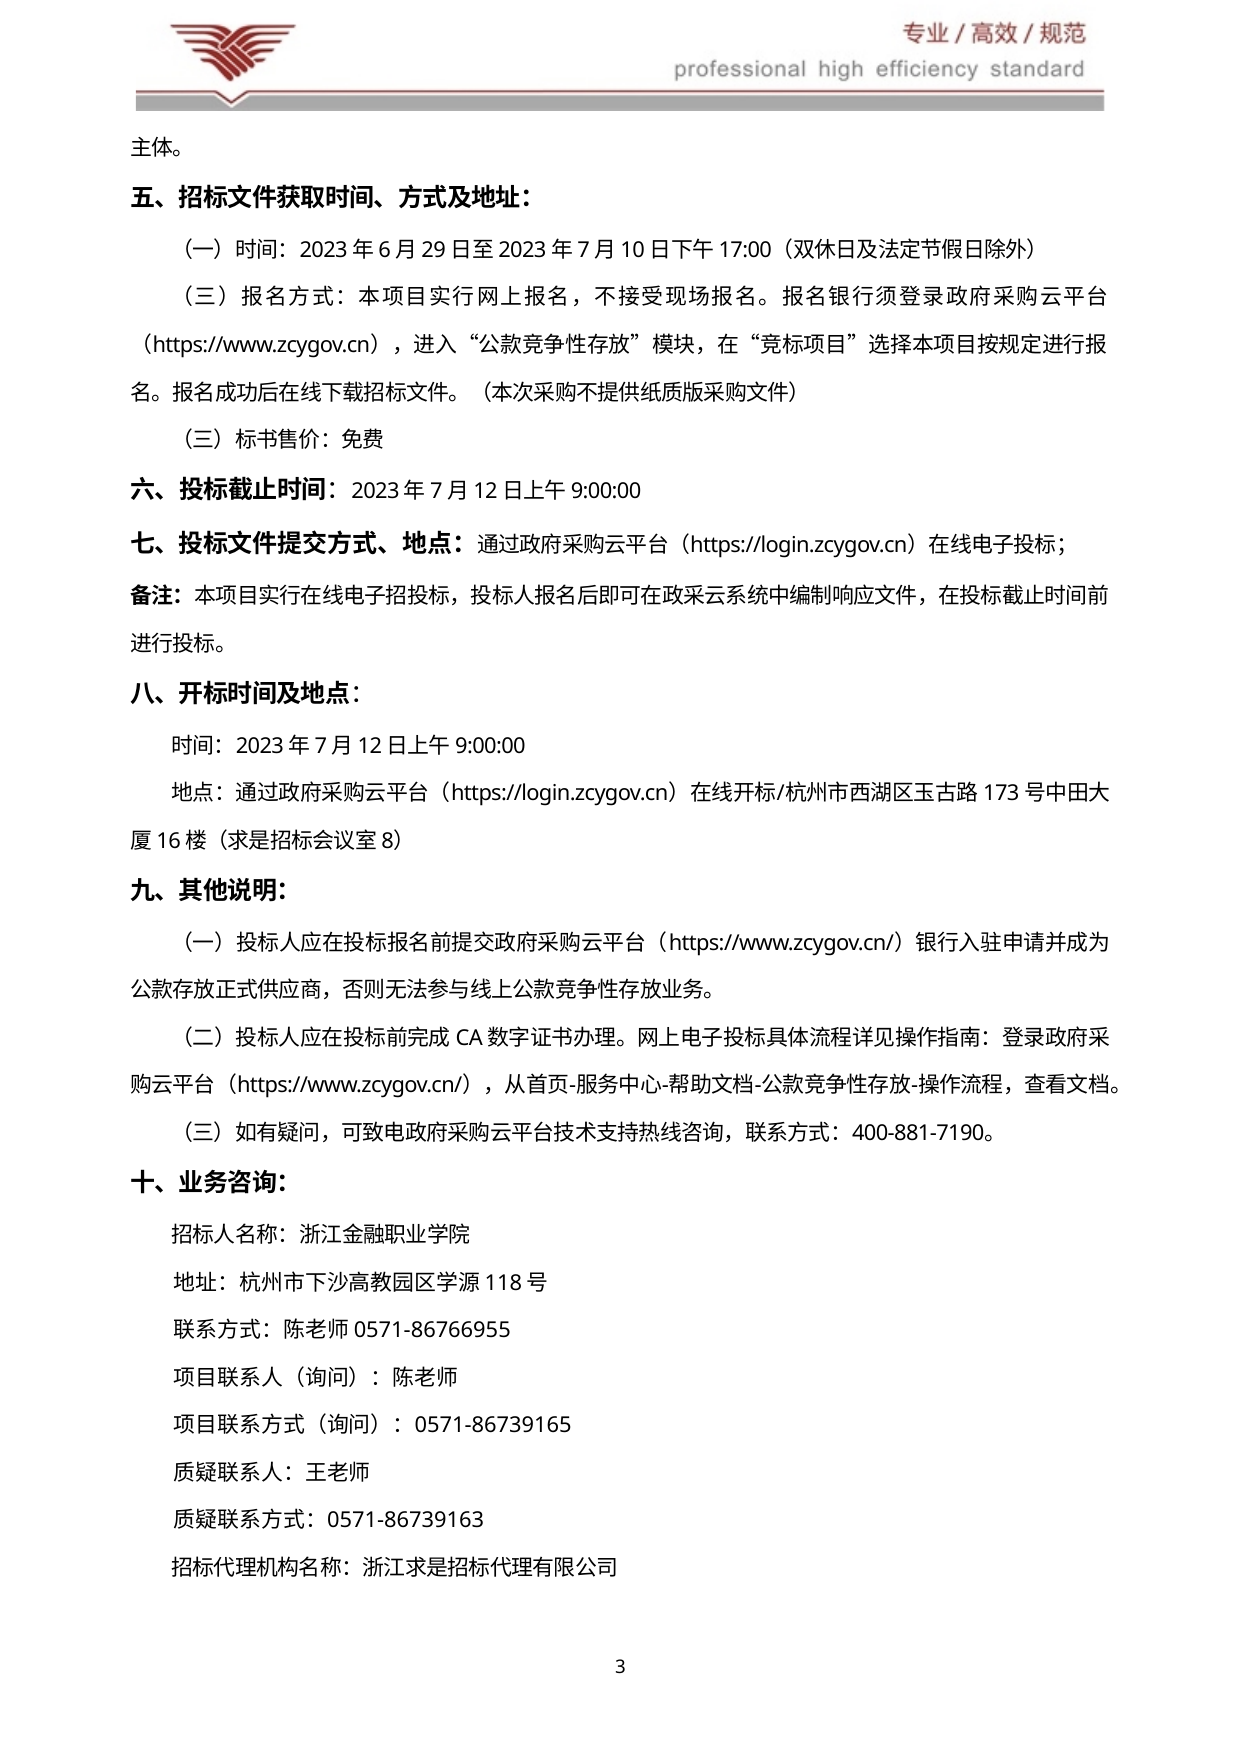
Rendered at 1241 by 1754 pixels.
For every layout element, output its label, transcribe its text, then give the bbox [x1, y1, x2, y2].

text 质疑联系人：王老师 [130, 1455, 1104, 1487]
text 联系方式：陈老师 0571-86766955 [130, 1312, 1104, 1344]
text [130, 130, 1110, 162]
text 招标人名称：浙江金融职业学院 [130, 1217, 1104, 1249]
picture [135, 0, 1105, 111]
text 项目联系方式（询问）：0571-86739165 [130, 1407, 1104, 1439]
text （一）投标人应在投标报名前提交政府采购云平台（https://www.zcygov.cn/）银行入驻申请并成为公款存放正式供应商，否则无法参与线上公款竞争性存放业务。 [130, 925, 1110, 1004]
text 八、开标时间及地点： [130, 673, 1110, 709]
text （二）投标人应在投标前完成CA数字证书办理。网上电子投标具体流程详见操作指南：登录政府采购云平台（https://www.zcygov.cn/），从首页-服务中心-帮助文档-公款竞争性存放-操作流程，查看文档。 [130, 1020, 1110, 1099]
text 时间：2023年7月12日上午9:00:00 [130, 728, 1110, 759]
text 九、其他说明： [130, 870, 1110, 907]
text 备注：本项目实行在线电子招投标，投标人报名后即可在政采云系统中编制响应文件，在投标截止时间前进行投标。 [130, 578, 1110, 657]
text 地址：杭州市下沙高教园区学源118号 [130, 1264, 1110, 1296]
text 项目联系人（询问）：陈老师 [130, 1360, 1104, 1391]
text 地点：通过政府采购云平台（https://login.zcygov.cn）在线开标/杭州市西湖区玉古路173号中田大厦16楼（求是招标会议室8） [130, 775, 1110, 854]
text （三）如有疑问，可致电政府采购云平台技术支持热线咨询，联系方式：400-881-7190。 [130, 1115, 1110, 1147]
text 招标代理机构名称：浙江求是招标代理有限公司 [130, 1550, 1104, 1582]
text 五、招标文件获取时间、方式及地址： [130, 177, 1110, 214]
text （三）标书售价：免费 [130, 422, 1110, 454]
text （三）报名方式：本项目实行网上报名，不接受现场报名。报名银行须登录政府采购云平台（https://www.zcygov.cn），进入“公款竞争性存放”模块，在“竞标项目”选择本项目按规定进行报名。报名成功后在线下载招标文件。（本次采购不提供纸质版采购文件） [130, 279, 1110, 406]
text 六、投标截止时间：2023年7月12日上午9:00:00 [130, 469, 1110, 506]
text 七、投标文件提交方式、地点：通过政府采购云平台（https://login.zcygov.cn）在线电子投标； [130, 524, 1110, 560]
text 十、业务咨询： [130, 1163, 1110, 1199]
text 质疑联系方式：0571-86739163 [130, 1502, 1104, 1534]
text （一）时间：2023年6月29日至2023年7月10日下午17:00（双休日及法定节假日除外） [130, 232, 1110, 263]
